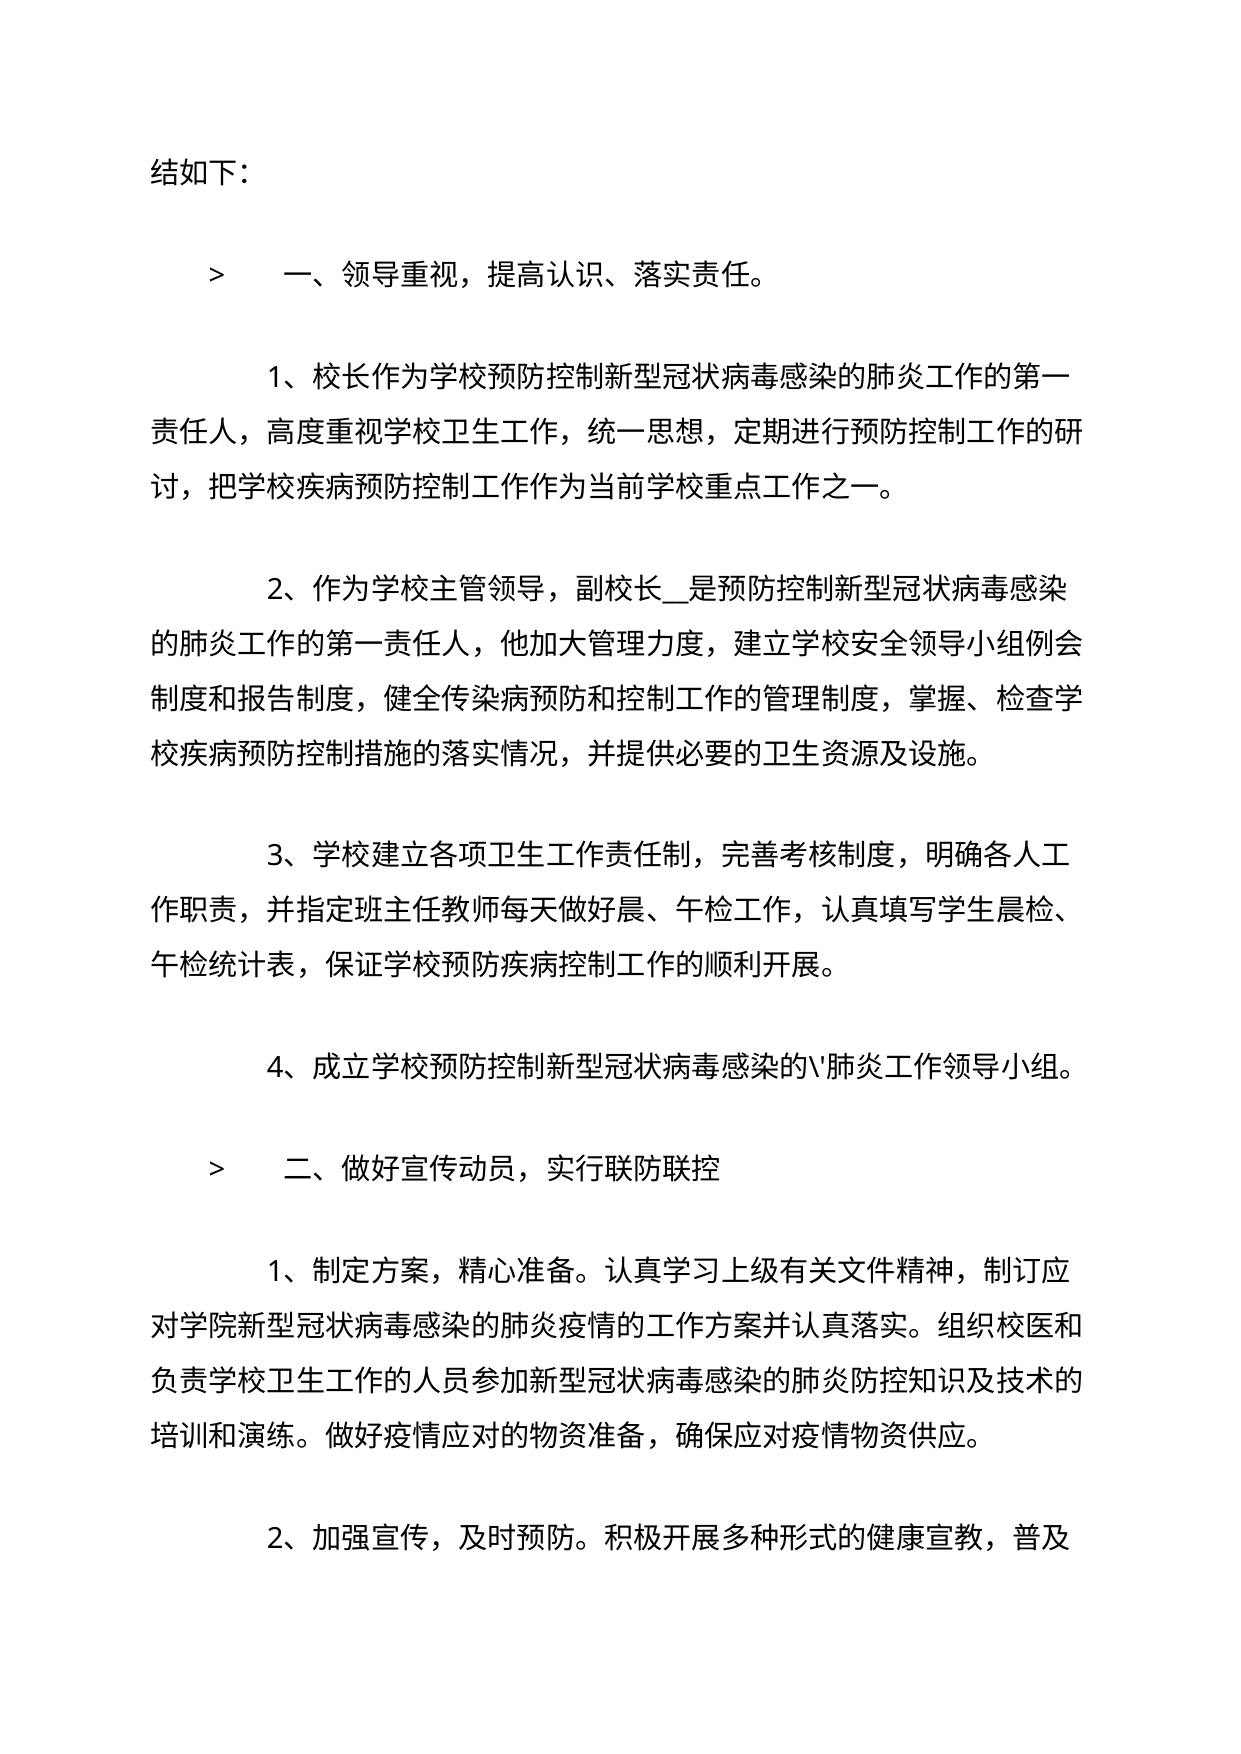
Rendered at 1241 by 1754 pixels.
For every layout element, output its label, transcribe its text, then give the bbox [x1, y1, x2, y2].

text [150, 150, 1090, 192]
text > 二、做好宣传动员，实行联防联控 [150, 1146, 1090, 1188]
text 2、作为学校主管领导，副校长__是预防控制新型冠状病毒感染的肺炎工作的第一责任人，他加大管理力度，建立学校安全领导小组例会制度和报告制度，健全传染病预防和控制工作的管理制度，掌握、检查学校疾病预防控制措施的落实情况，并提供必要的卫生资源及设施。 [150, 565, 1090, 772]
text 1、制定方案，精心准备。认真学习上级有关文件精神，制订应对学院新型冠状病毒感染的肺炎疫情的工作方案并认真落实。组织校医和负责学校卫生工作的人员参加新型冠状病毒感染的肺炎防控知识及技术的培训和演练。做好疫情应对的物资准备，确保应对疫情物资供应。 [150, 1248, 1090, 1455]
text > 一、领导重视，提高认识、落实责任。 [150, 252, 1090, 294]
text 1、校长作为学校预防控制新型冠状病毒感染的肺炎工作的第一责任人，高度重视学校卫生工作，统一思想，定期进行预防控制工作的研讨，把学校疾病预防控制工作作为当前学校重点工作之一。 [150, 354, 1090, 506]
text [150, 1514, 1090, 1557]
text 3、学校建立各项卫生工作责任制，完善考核制度，明确各人工作职责，并指定班主任教师每天做好晨、午检工作，认真填写学生晨检、午检统计表，保证学校预防疾病控制工作的顺利开展。 [150, 832, 1090, 984]
text 4、成立学校预防控制新型冠状病毒感染的\'肺炎工作领导小组。 [150, 1044, 1090, 1086]
